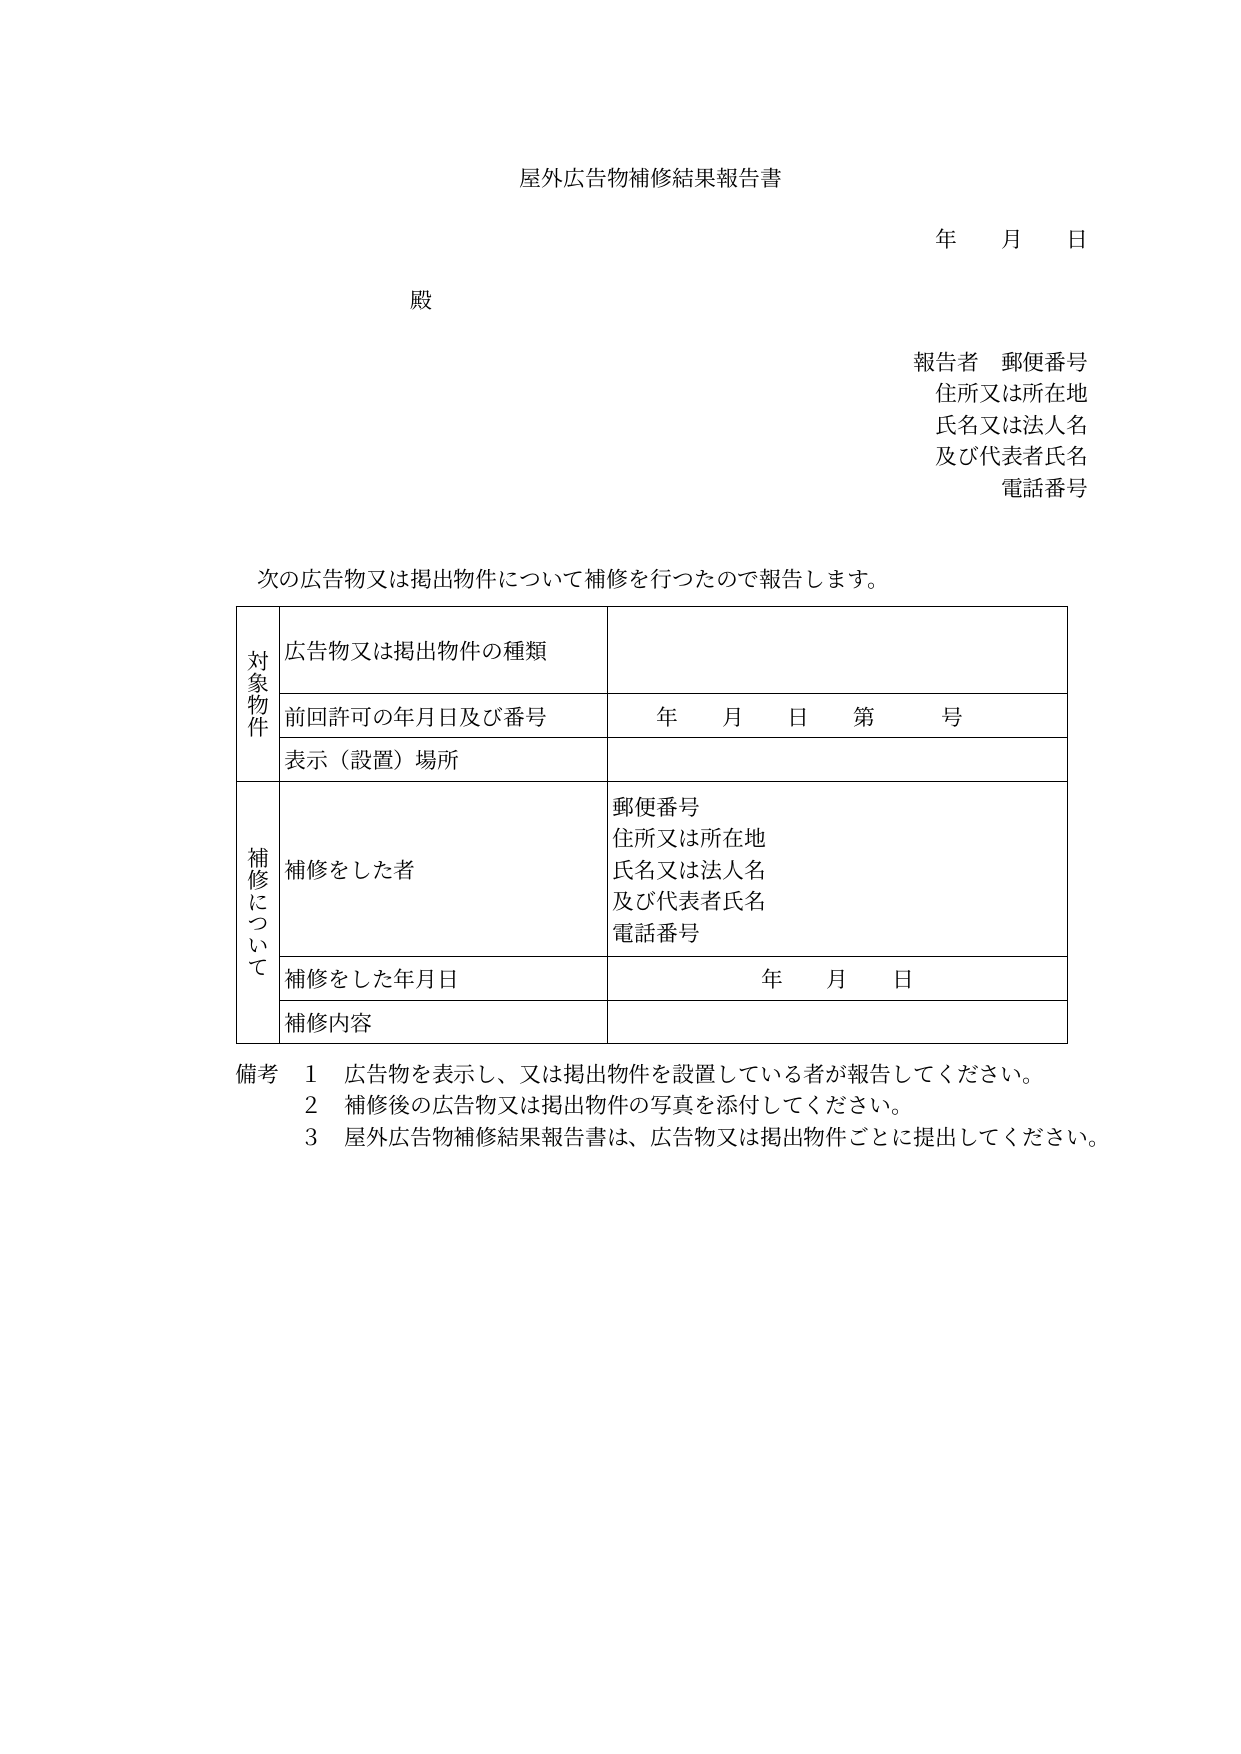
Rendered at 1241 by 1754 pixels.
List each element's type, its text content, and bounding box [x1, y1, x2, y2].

table_cell 前回許可の年月日及び番号 [280, 694, 607, 737]
text 氏名又は法人名 [213, 408, 1088, 439]
table_header [608, 607, 1067, 693]
table_cell [608, 738, 1067, 781]
text 報告者 郵便番号 [213, 345, 1088, 376]
text 年 月 日 [213, 222, 1088, 254]
table_cell 補修内容 [280, 1001, 607, 1043]
text 殿 [213, 284, 1088, 315]
text 次の広告物又は掲出物件について補修を行つたので報告します。 [235, 562, 1088, 593]
table_cell 補修について [237, 782, 279, 1043]
table_cell 郵便番号 住所又は所在地 氏名又は法人名 及び代表者氏名 電話番号 [608, 782, 1067, 956]
table_cell 年 月 日 [608, 957, 1067, 999]
table_cell 表示（設置）場所 [280, 738, 607, 781]
text 備考 １ 広告物を表示し、又は掲出物件を設置している者が報告してください。 [235, 1057, 1088, 1088]
text 屋外広告物補修結果報告書屋外広告物補修結果報告書 [213, 161, 1088, 193]
table_cell 年 月 日 第 号 [608, 694, 1067, 737]
text 住所又は所在地 [213, 376, 1088, 408]
text 電話番号 [213, 471, 1088, 502]
table_cell [608, 1001, 1067, 1043]
table_header 広告物又は掲出物件の種類 [280, 607, 607, 693]
text 及び代表者氏名 [213, 439, 1088, 471]
table_cell 補修をした者 [280, 782, 607, 956]
table_cell 補修をした年月日 [280, 957, 607, 999]
table_header 対象物件 [237, 607, 279, 781]
text ２ 補修後の広告物又は掲出物件の写真を添付してください。 [301, 1088, 1088, 1120]
text ３ 屋外広告物補修結果報告書は、広告物又は掲出物件ごとに提出してください。 [301, 1120, 1088, 1151]
